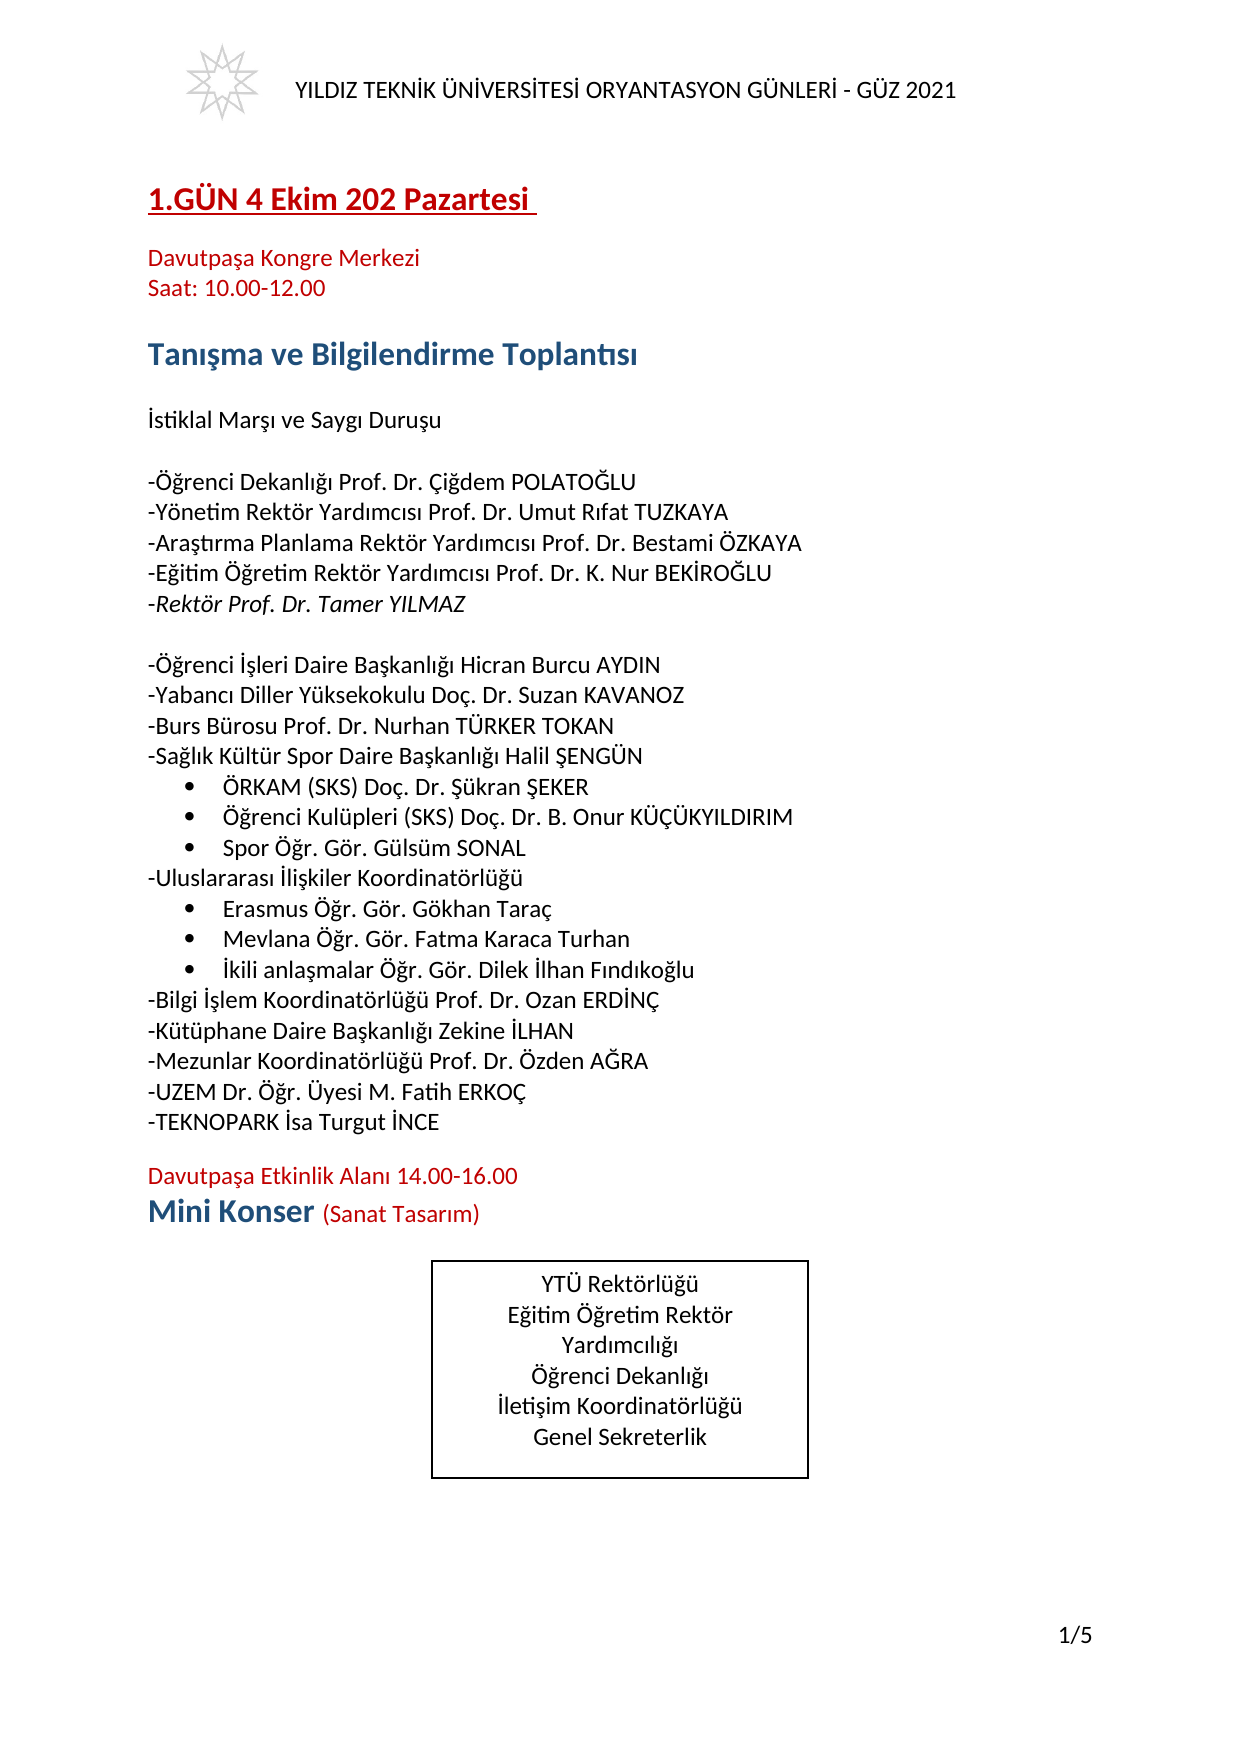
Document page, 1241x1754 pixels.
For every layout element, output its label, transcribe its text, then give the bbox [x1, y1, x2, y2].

text Saat: 10.00-12.00 [148, 272, 1093, 303]
text -Uluslararası İlişkiler Koordinatörlüğü [148, 862, 1093, 893]
text Davutpaşa Kongre Merkezi [148, 242, 1093, 272]
text Davutpaşa Etkinlik Alanı 14.00-16.00 [148, 1160, 1093, 1191]
list Mevlana Öğr. Gör. Fatma Karaca Turhan [185, 923, 1093, 954]
picture [181, 37, 263, 127]
text -Öğrenci Dekanlığı Prof. Dr. Çiğdem POLATOĞLU [148, 466, 1093, 496]
text -Yabancı Diller Yüksekokulu Doç. Dr. Suzan KAVANOZ [148, 679, 1093, 710]
text -UZEM Dr. Öğr. Üyesi M. Fatih ERKOÇ [148, 1076, 1093, 1107]
list ÖRKAM (SKS) Doç. Dr. Şükran ŞEKER [185, 771, 1093, 801]
list Erasmus Öğr. Gör. Gökhan Taraç [185, 893, 1093, 923]
text -Burs Bürosu Prof. Dr. Nurhan TÜRKER TOKAN [148, 710, 1093, 740]
text -Rektör Prof. Dr. Tamer YILMAZ [148, 588, 1093, 618]
text -Kütüphane Daire Başkanlığı Zekine İLHAN [148, 1015, 1093, 1046]
text -Araştırma Planlama Rektör Yardımcısı Prof. Dr. Bestami ÖZKAYA [148, 527, 1093, 557]
text Tanışma ve Bilgilendirme Toplantısı [148, 333, 1093, 374]
text -Mezunlar Koordinatörlüğü Prof. Dr. Özden AĞRA [148, 1046, 1093, 1076]
text -Eğitim Öğretim Rektör Yardımcısı Prof. Dr. K. Nur BEKİROĞLU [148, 557, 1093, 588]
text İstiklal Marşı ve Saygı Duruşu [148, 404, 1093, 435]
list İkili anlaşmalar Öğr. Gör. Dilek İlhan Fındıkoğlu [185, 954, 1093, 984]
text -Sağlık Kültür Spor Daire Başkanlığı Halil ŞENGÜN [148, 740, 1093, 771]
text -TEKNOPARK İsa Turgut İNCE [148, 1107, 1093, 1137]
text 1.GÜN 4 Ekim 202 Pazartesi [148, 178, 1093, 219]
text Mini Konser (Sanat Tasarım) [148, 1191, 1093, 1231]
text -Yönetim Rektör Yardımcısı Prof. Dr. Umut Rıfat TUZKAYA [148, 496, 1093, 527]
list Öğrenci Kulüpleri (SKS) Doç. Dr. B. Onur KÜÇÜKYILDIRIM [185, 801, 1093, 832]
text -Bilgi İşlem Koordinatörlüğü Prof. Dr. Ozan ERDİNÇ [148, 984, 1093, 1015]
text -Öğrenci İşleri Daire Başkanlığı Hicran Burcu AYDIN [148, 649, 1093, 679]
list Spor Öğr. Gör. Gülsüm SONAL [185, 832, 1093, 862]
